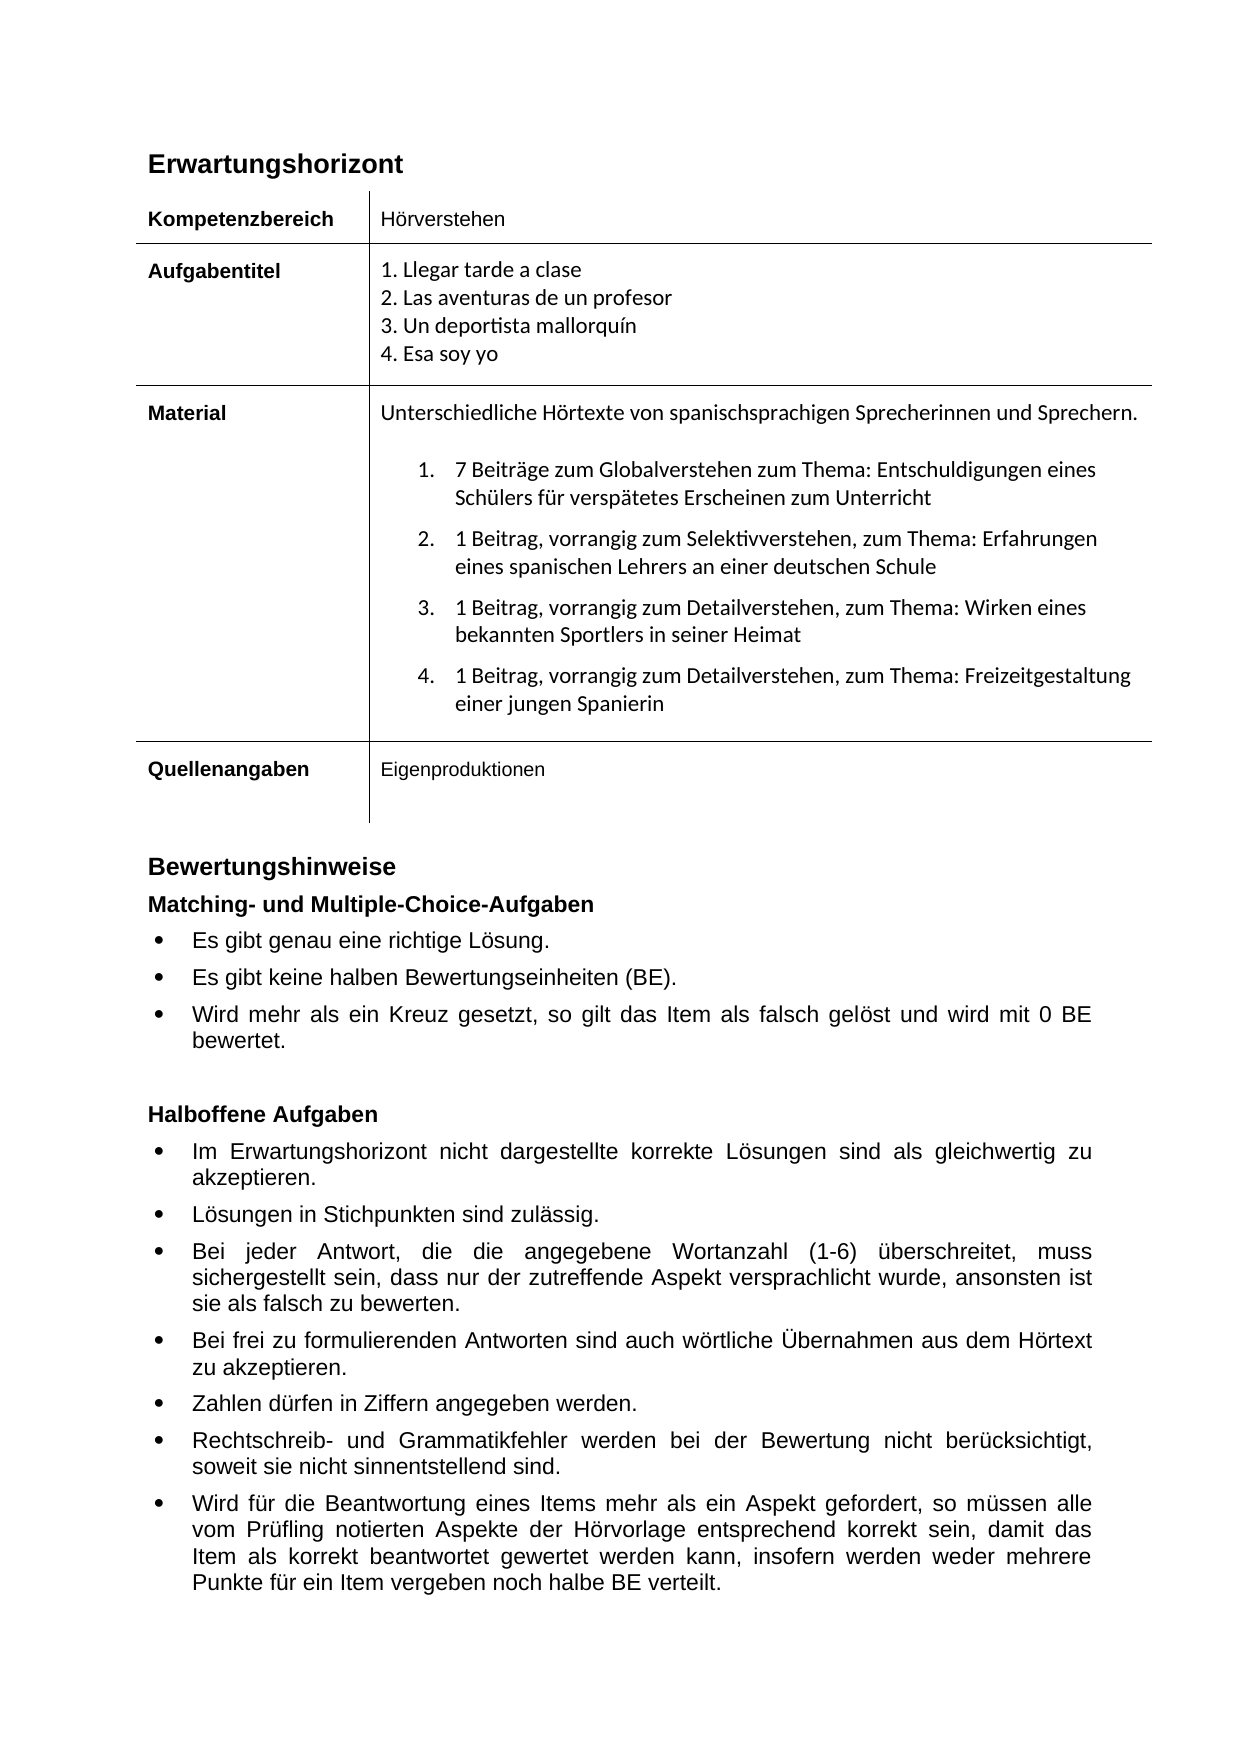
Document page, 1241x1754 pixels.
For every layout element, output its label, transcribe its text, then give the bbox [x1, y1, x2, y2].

text Bewertungshinweise [148, 852, 1093, 880]
table_cell 1. Llegar tarde a clase 2. Las aventuras de un profesor 3. Un deportista mallorquín 4. Esa soy yo [370, 244, 1152, 385]
list Es gibt keine halben Bewertungseinheiten (BE). [155, 964, 1093, 991]
table_cell Unterschiedliche Hörtexte von spanischsprachigen Sprecherinnen und Sprechern. 7 Beiträge zum Globalverstehen zum Thema: Entschuldigungen eines Schülers für verspätetes Erscheinen zum Unterricht 1 Beitrag, vorrangig zum Selektivverstehen, zum Thema: Erfahrungen eines spanischen Lehrers an einer deutschen Schule 1 Beitrag, vorrangig zum Detailverstehen, zum Thema: Wirken eines bekannten Sportlers in seiner Heimat 1 Beitrag, vorrangig zum Detailverstehen, zum Thema: Freizeitgestaltung einer jungen Spanierin [370, 386, 1152, 741]
list Im Erwartungshorizont nicht dargestellte korrekte Lösungen sind als gleichwertig zu akzeptieren. [155, 1138, 1093, 1190]
list Es gibt genau eine richtige Lösung. [155, 927, 1093, 954]
text Matching- und Multiple-Choice-Aufgaben [148, 891, 1093, 917]
list Wird für die Beantwortung eines Items mehr als ein Aspekt gefordert, so müssen alle vom Prüfling notierten Aspekte der Hörvorlage entsprechend korrekt sein, damit das Item als korrekt beantwortet gewertet werden kann, insofern werden weder mehrere Punkte für ein Item vergeben noch halbe BE verteilt. [155, 1490, 1093, 1596]
list Bei frei zu formulierenden Antworten sind auch wörtliche Übernahmen aus dem Hörtext zu akzeptieren. [155, 1327, 1093, 1380]
table_cell Aufgabentitel [136, 244, 369, 385]
table_cell Material [136, 386, 369, 741]
text Erwartungshorizont [148, 148, 1093, 179]
table_cell Eigenproduktionen [370, 742, 1152, 823]
list Bei jeder Antwort, die die angegebene Wortanzahl (1-6) überschreitet, muss sichergestellt sein, dass nur der zutreffende Aspekt versprachlicht wurde, ansonsten ist sie als falsch zu bewerten. [155, 1238, 1093, 1317]
list Lösungen in Stichpunkten sind zulässig. [155, 1201, 1093, 1227]
table_header Kompetenzbereich [136, 191, 369, 243]
list Zahlen dürfen in Ziffern angegeben werden. [155, 1390, 1093, 1417]
text Halboffene Aufgaben [148, 1101, 1093, 1127]
table_header Hörverstehen [370, 191, 1152, 243]
table_cell Quellenangaben [136, 742, 369, 823]
list Wird mehr als ein Kreuz gesetzt, so gilt das Item als falsch gelöst und wird mit 0 BE bewertet. [155, 1001, 1093, 1054]
list Rechtschreib- und Grammatikfehler werden bei der Bewertung nicht berücksichtigt, soweit sie nicht sinnentstellend sind. [155, 1427, 1093, 1480]
